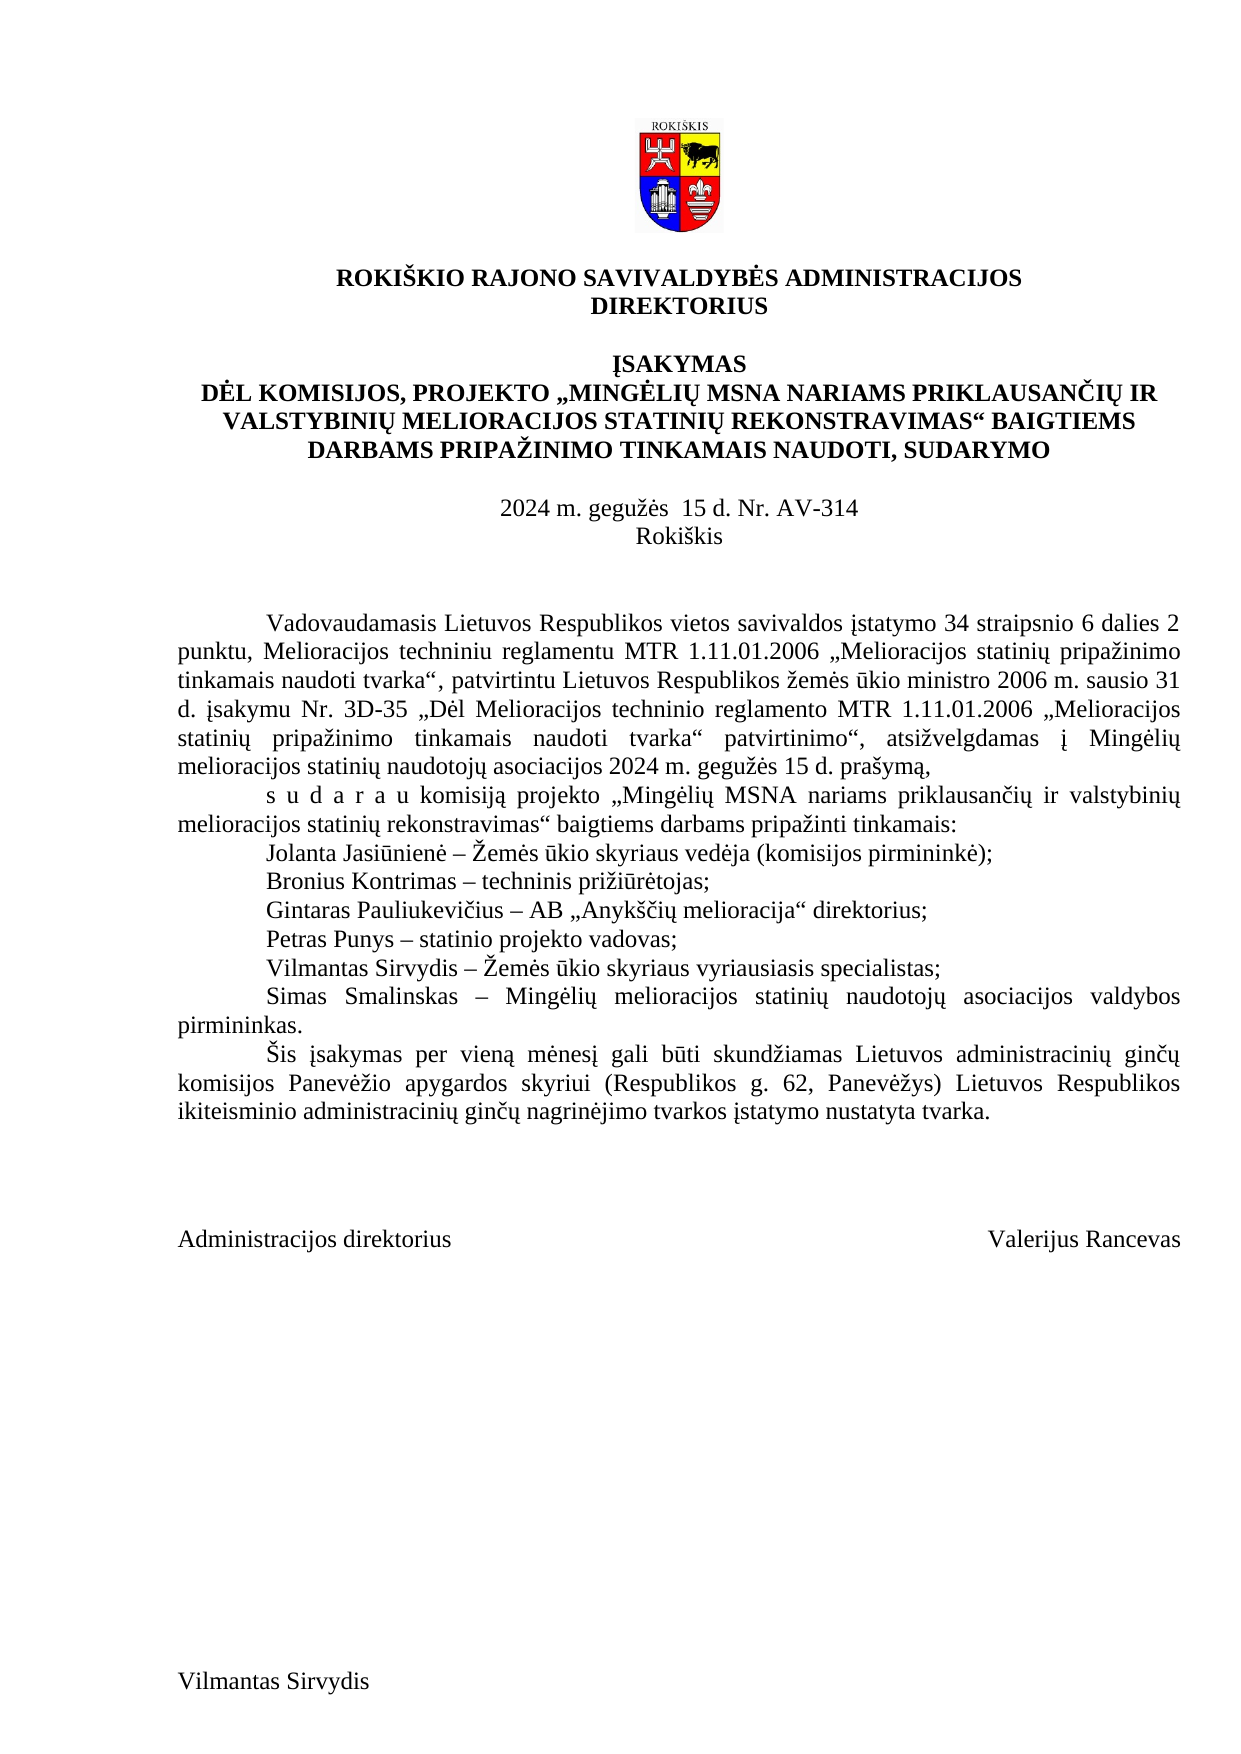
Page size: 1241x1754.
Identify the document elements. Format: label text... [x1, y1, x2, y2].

text Gintaras Pauliukevičius – AB „Anykščių melioracija“ direktorius; [177, 895, 1181, 924]
text Vilmantas Sirvydis – Žemės ūkio skyriaus vyriausiasis specialistas; [177, 953, 1181, 981]
text Simas Smalinskas – Mingėlių melioracijos statinių naudotojų asociacijos valdybos pirmininkas. [177, 981, 1181, 1039]
picture [634, 118, 724, 233]
text s u d a r a u komisiją projekto „Mingėlių MSNA nariams priklausančių ir valstybinių melioracijos statinių rekonstravimas“ baigtiems darbams pripažinti tinkamais: [177, 780, 1181, 838]
text ĮSAKYMAS [177, 349, 1181, 378]
text ROKIŠKIO RAJONO SAVIVALDYBĖS ADMINISTRACIJOS [177, 263, 1181, 291]
text Jolanta Jasiūnienė – Žemės ūkio skyriaus vedėja (komisijos pirmininkė); [177, 838, 1181, 866]
text Rokiškis [177, 521, 1181, 550]
text Petras Punys – statinio projekto vadovas; [177, 924, 1181, 953]
text Vadovaudamasis Lietuvos Respublikos vietos savivaldos įstatymo 34 straipsnio 6 dalies 2 punktu, Melioracijos techniniu reglamentu MTR 1.11.01.2006 „Melioracijos statinių pripažinimo tinkamais naudoti tvarka“‚ patvirtintu Lietuvos Respublikos žemės ūkio ministro 2006 m. sausio 31 d. įsakymu Nr. 3D-35 „Dėl Melioracijos techninio reglamento MTR 1.11.01.2006 „Melioracijos statinių pripažinimo tinkamais naudoti tvarka“ patvirtinimo“, atsižvelgdamas į Mingėlių melioracijos statinių naudotojų asociacijos 2024 m. gegužės 15 d. prašymą, [177, 608, 1181, 780]
text Šis įsakymas per vieną mėnesį gali būti skundžiamas Lietuvos administracinių ginčų komisijos Panevėžio apygardos skyriui (Respublikos g. 62, Panevėžys) Lietuvos Respublikos ikiteisminio administracinių ginčų nagrinėjimo tvarkos įstatymo nustatyta tvarka. [177, 1039, 1181, 1125]
text DĖL KOMISIJOS, PROJEKTO „MINGĖLIŲ MSNA NARIAMS PRIKLAUSANČIŲ IR VALSTYBINIŲ MELIORACIJOS STATINIŲ REKONSTRAVIMAS“ BAIGTIEMS DARBAMS PRIPAŽINIMO TINKAMAIS NAUDOTI, SUDARYMO [177, 378, 1181, 464]
text Administracijos direktorius Valerijus Rancevas [177, 1224, 1181, 1253]
text DIREKTORIUS [177, 291, 1181, 320]
text 2024 m. gegužės 15 d. Nr. AV-314 [177, 493, 1181, 521]
text Bronius Kontrimas – techninis prižiūrėtojas; [177, 866, 1181, 895]
